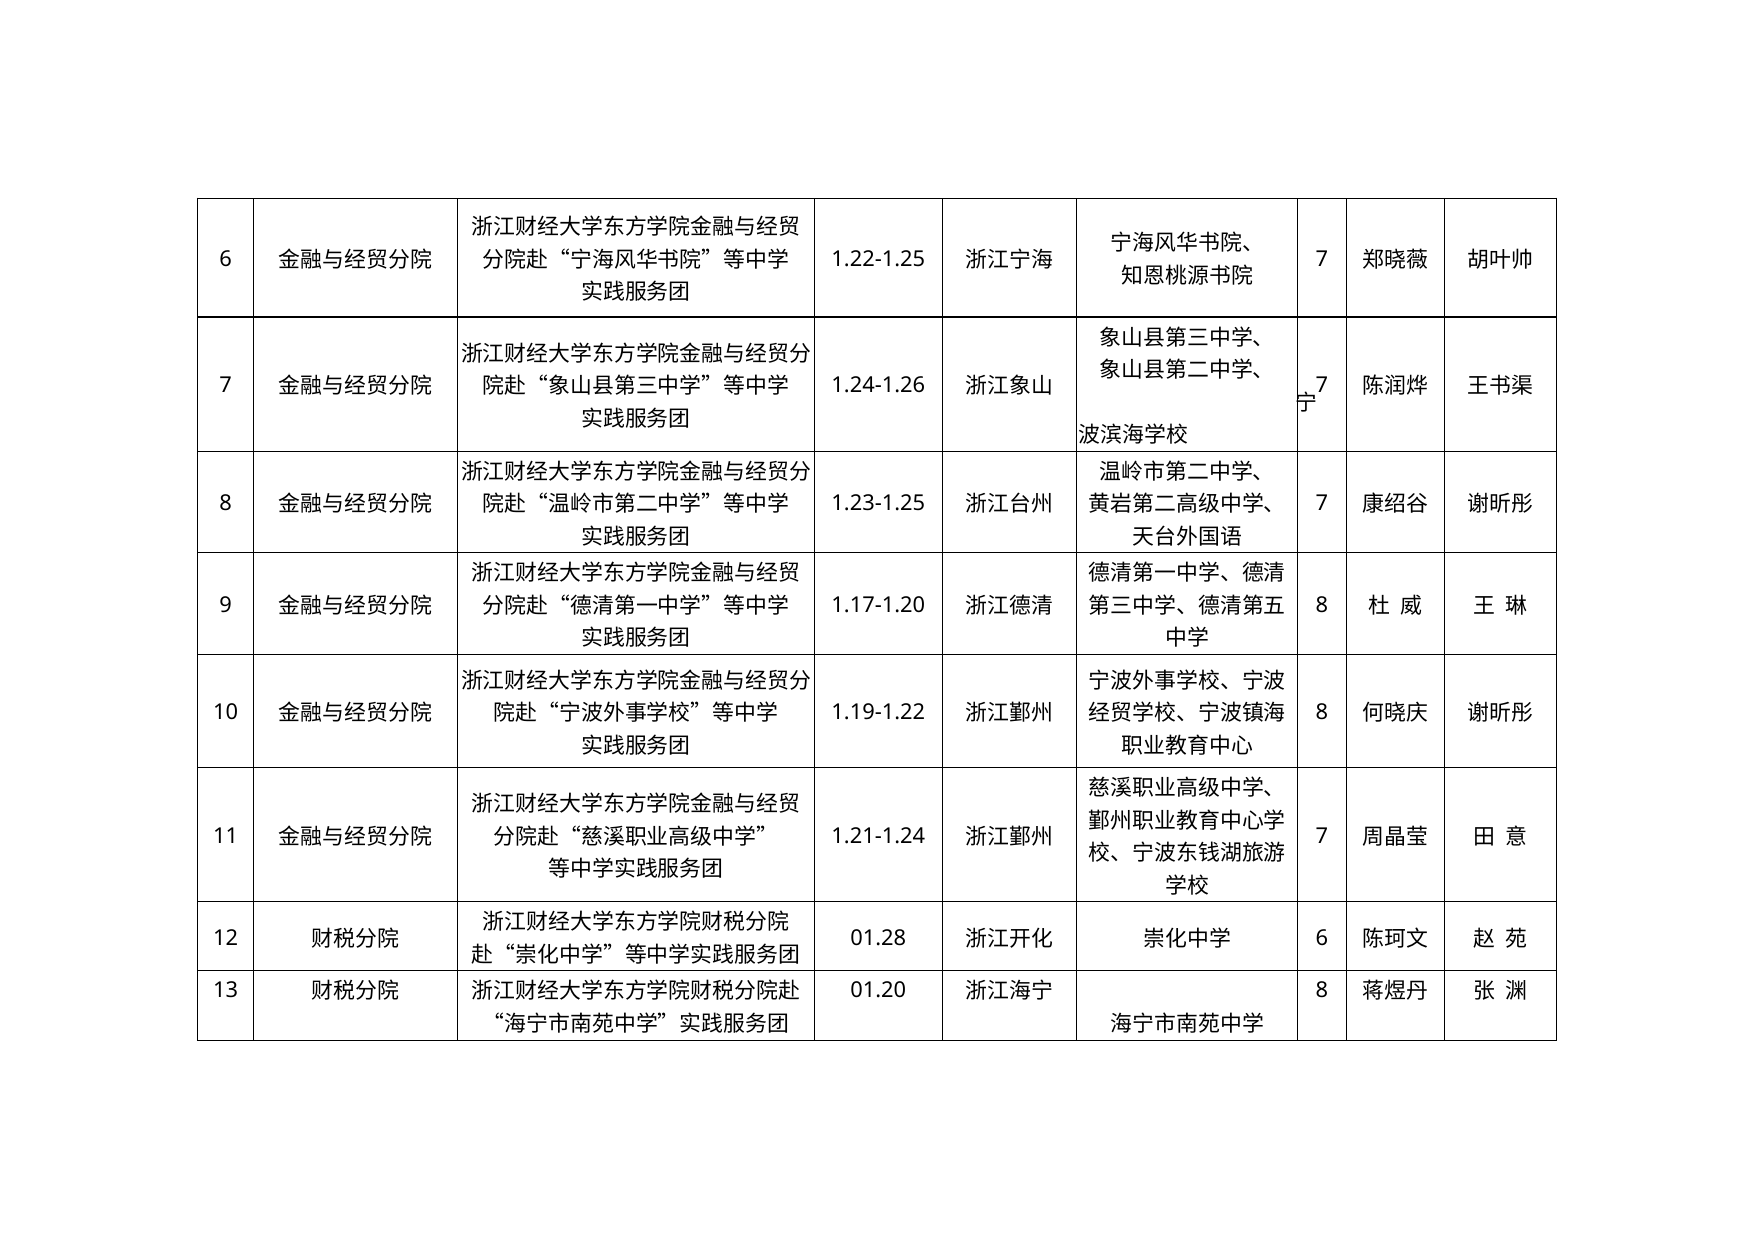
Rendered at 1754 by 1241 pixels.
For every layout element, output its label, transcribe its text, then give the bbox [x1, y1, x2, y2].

table_cell 8 [198, 452, 253, 552]
table_cell 陈珂文 [1347, 902, 1444, 970]
table_cell 财税分院 [254, 971, 457, 1039]
table_cell 01.20 [815, 971, 942, 1039]
table_cell 浙江台州 [943, 452, 1076, 552]
table_cell 7 [1298, 768, 1346, 901]
table_cell 浙江财经大学东方学院金融与经贸分院赴“温岭市第二中学”等中学 实践服务团 [458, 452, 814, 552]
table_cell 1.24-1.26 [815, 318, 942, 451]
table_cell 陈润烨 [1347, 318, 1444, 451]
table_cell 9 [198, 553, 253, 654]
table_cell 浙江财经大学东方学院金融与经贸 分院赴“德清第一中学”等中学 实践服务团 [458, 553, 814, 654]
table_cell 康绍谷 [1347, 452, 1444, 552]
table_cell 德清第一中学、德清第三中学、德清第五中学 [1077, 553, 1297, 654]
table_cell 6 [1298, 902, 1346, 970]
table_cell 浙江财经大学东方学院金融与经贸 分院赴“慈溪职业高级中学” 等中学实践服务团 [458, 768, 814, 901]
table_cell 浙江财经大学东方学院财税分院 赴“崇化中学”等中学实践服务团 [458, 902, 814, 970]
table_cell 7 [1298, 199, 1346, 316]
table_cell 胡叶帅 [1445, 199, 1556, 316]
table_cell 张 渊 [1445, 971, 1556, 1039]
table_cell 蒋煜丹 [1347, 971, 1444, 1039]
table_cell 海宁市南苑中学 [1077, 971, 1297, 1039]
table_cell 浙江鄞州 [943, 768, 1076, 901]
table_cell 7 [1298, 452, 1346, 552]
table_cell 8 [1298, 655, 1346, 767]
table_cell 1.17-1.20 [815, 553, 942, 654]
table_cell 赵 苑 [1445, 902, 1556, 970]
table_cell 金融与经贸分院 [254, 318, 457, 451]
table_cell 浙江宁海 [943, 199, 1076, 316]
table_cell 谢昕彤 [1445, 452, 1556, 552]
table_cell 王 琳 [1445, 553, 1556, 654]
table_cell 浙江象山 [943, 318, 1076, 451]
table_cell 7 [1298, 318, 1346, 451]
table_cell 财税分院 [254, 902, 457, 970]
table_cell 浙江开化 [943, 902, 1076, 970]
table_cell 谢昕彤 [1445, 655, 1556, 767]
table_cell 宁海风华书院、 知恩桃源书院 [1077, 199, 1297, 316]
table_cell 金融与经贸分院 [254, 655, 457, 767]
table_cell 7 [198, 318, 253, 451]
table_cell 金融与经贸分院 [254, 199, 457, 316]
table_cell 宁波外事学校、宁波经贸学校、宁波镇海职业教育中心 [1077, 655, 1297, 767]
table_cell 王书渠 [1445, 318, 1556, 451]
table_cell 浙江财经大学东方学院金融与经贸 分院赴“宁海风华书院”等中学 实践服务团 [458, 199, 814, 316]
table_cell 1.22-1.25 [815, 199, 942, 316]
table_cell 温岭市第二中学、 黄岩第二高级中学、 天台外国语 [1077, 452, 1297, 552]
table_cell 浙江财经大学东方学院金融与经贸分院赴“宁波外事学校”等中学 实践服务团 [458, 655, 814, 767]
table_cell 1.19-1.22 [815, 655, 942, 767]
table_cell 崇化中学 [1077, 902, 1297, 970]
table_cell 11 [198, 768, 253, 901]
table_cell 10 [198, 655, 253, 767]
table_cell 浙江海宁 [943, 971, 1076, 1039]
table_cell 杜 威 [1347, 553, 1444, 654]
table_cell 周晶莹 [1347, 768, 1444, 901]
table_cell 8 [1298, 971, 1346, 1039]
table_cell 田 意 [1445, 768, 1556, 901]
table_cell 1.21-1.24 [815, 768, 942, 901]
table_cell 慈溪职业高级中学、鄞州职业教育中心学校、宁波东钱湖旅游学校 [1077, 768, 1297, 901]
table_cell 8 [1298, 553, 1346, 654]
table_cell 01.28 [815, 902, 942, 970]
table_cell 13 [198, 971, 253, 1039]
table_cell 浙江鄞州 [943, 655, 1076, 767]
table_cell 金融与经贸分院 [254, 553, 457, 654]
table_cell 金融与经贸分院 [254, 768, 457, 901]
table_cell 12 [198, 902, 253, 970]
table_cell 金融与经贸分院 [254, 452, 457, 552]
table_cell 何晓庆 [1347, 655, 1444, 767]
table_cell 象山县第三中学、 象山县第二中学、 宁波滨海学校 [1077, 318, 1297, 451]
table_cell 浙江德清 [943, 553, 1076, 654]
table_cell 6 [198, 199, 253, 316]
table_cell 浙江财经大学东方学院金融与经贸分院赴“象山县第三中学”等中学 实践服务团 [458, 318, 814, 451]
table_cell 郑晓薇 [1347, 199, 1444, 316]
table_cell 1.23-1.25 [815, 452, 942, 552]
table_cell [458, 971, 814, 1039]
